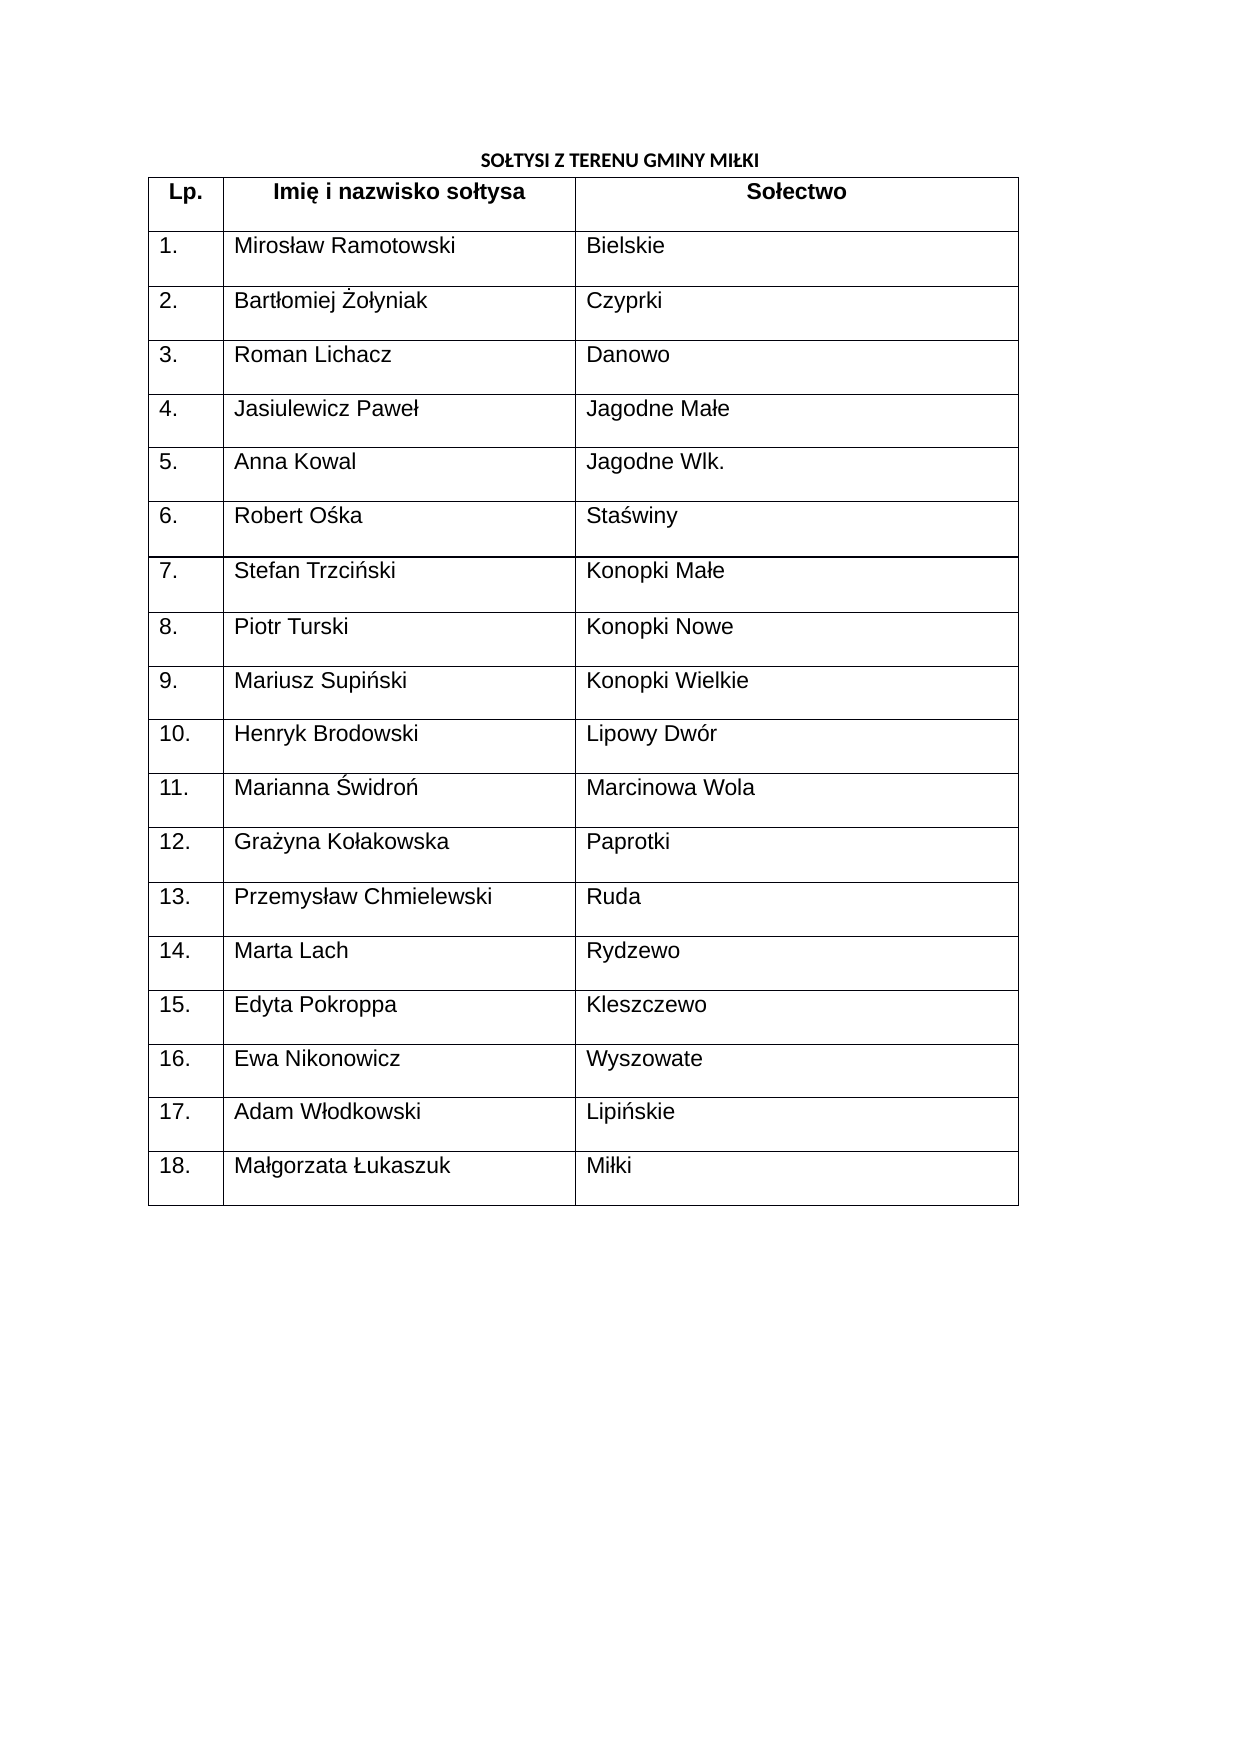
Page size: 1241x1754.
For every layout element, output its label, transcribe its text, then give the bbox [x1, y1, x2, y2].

table_cell Jasiulewicz Paweł [224, 395, 575, 447]
table_cell Rydzewo [576, 937, 1018, 990]
table_cell 7. [149, 558, 223, 612]
table_cell 16. [149, 1045, 223, 1097]
table_cell 3. [149, 341, 223, 393]
table_cell Czyprki [576, 287, 1018, 340]
table_cell Roman Lichacz [224, 341, 575, 393]
table_cell 12. [149, 828, 223, 882]
table_cell 17. [149, 1098, 223, 1151]
table_cell Ewa Nikonowicz [224, 1045, 575, 1097]
table_cell Piotr Turski [224, 613, 575, 666]
table_cell Marta Lach [224, 937, 575, 990]
table_cell 1. [149, 232, 223, 286]
table_header Lp. [149, 178, 223, 231]
table_cell 11. [149, 774, 223, 827]
table_cell Marcinowa Wola [576, 774, 1018, 827]
table_cell Miłki [576, 1152, 1018, 1205]
table_cell Jagodne Wlk. [576, 448, 1018, 501]
table_cell 18. [149, 1152, 223, 1205]
table_cell Stefan Trzciński [224, 558, 575, 612]
table_cell Staświny [576, 502, 1018, 556]
table_cell 13. [149, 883, 223, 936]
table_cell Konopki Nowe [576, 613, 1018, 666]
table_cell Kleszczewo [576, 991, 1018, 1043]
table_cell Anna Kowal [224, 448, 575, 501]
table_cell Adam Włodkowski [224, 1098, 575, 1151]
table_cell 8. [149, 613, 223, 666]
table_cell Lipowy Dwór [576, 720, 1018, 773]
table_cell Konopki Wielkie [576, 667, 1018, 719]
table_cell Bartłomiej Żołyniak [224, 287, 575, 340]
table_cell 14. [149, 937, 223, 990]
table_cell Wyszowate [576, 1045, 1018, 1097]
table_cell Grażyna Kołakowska [224, 828, 575, 882]
table_cell 5. [149, 448, 223, 501]
table_cell 6. [149, 502, 223, 556]
table_cell Mirosław Ramotowski [224, 232, 575, 286]
table_cell Danowo [576, 341, 1018, 393]
table_cell Małgorzata Łukaszuk [224, 1152, 575, 1205]
table_cell Jagodne Małe [576, 395, 1018, 447]
table_cell Marianna Świdroń [224, 774, 575, 827]
table_cell Lipińskie [576, 1098, 1018, 1151]
table_cell Henryk Brodowski [224, 720, 575, 773]
table_cell 4. [149, 395, 223, 447]
table_cell 9. [149, 667, 223, 719]
table_header Imię i nazwisko sołtysa [224, 178, 575, 231]
table_cell Paprotki [576, 828, 1018, 882]
table_cell Bielskie [576, 232, 1018, 286]
table_cell 15. [149, 991, 223, 1043]
table_cell Przemysław Chmielewski [224, 883, 575, 936]
text SOŁTYSI Z TERENU GMINY MIŁKI [148, 148, 1093, 173]
table_cell 2. [149, 287, 223, 340]
table_cell Konopki Małe [576, 558, 1018, 612]
table_cell Edyta Pokroppa [224, 991, 575, 1043]
table_cell Mariusz Supiński [224, 667, 575, 719]
table_cell 10. [149, 720, 223, 773]
table_cell Ruda [576, 883, 1018, 936]
table_header Sołectwo [576, 178, 1018, 231]
table_cell Robert Ośka [224, 502, 575, 556]
